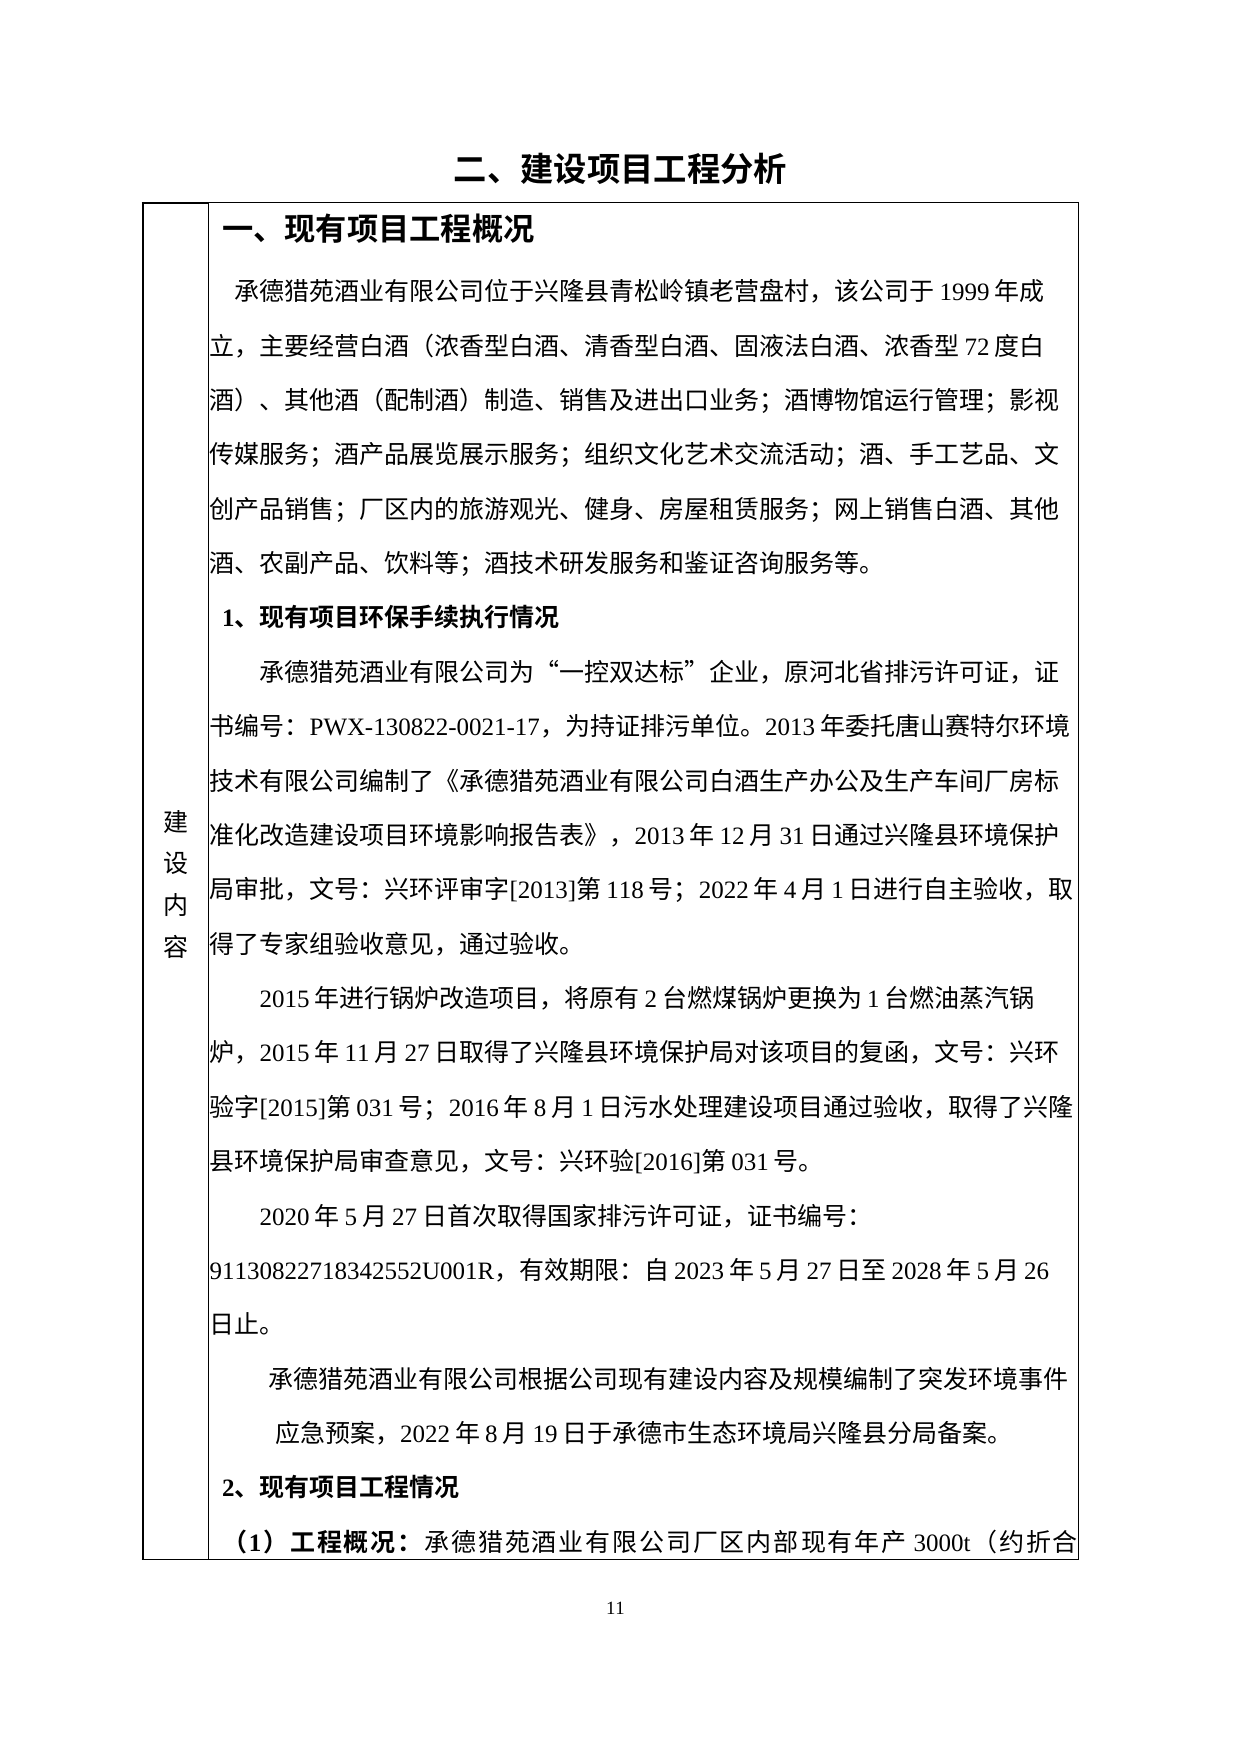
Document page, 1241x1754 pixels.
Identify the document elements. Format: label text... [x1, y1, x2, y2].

table_header 建 设 内 容 [144, 204, 208, 1558]
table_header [209, 203, 1078, 1558]
subtitle 二、建设项目工程分析 [130, 148, 1110, 189]
